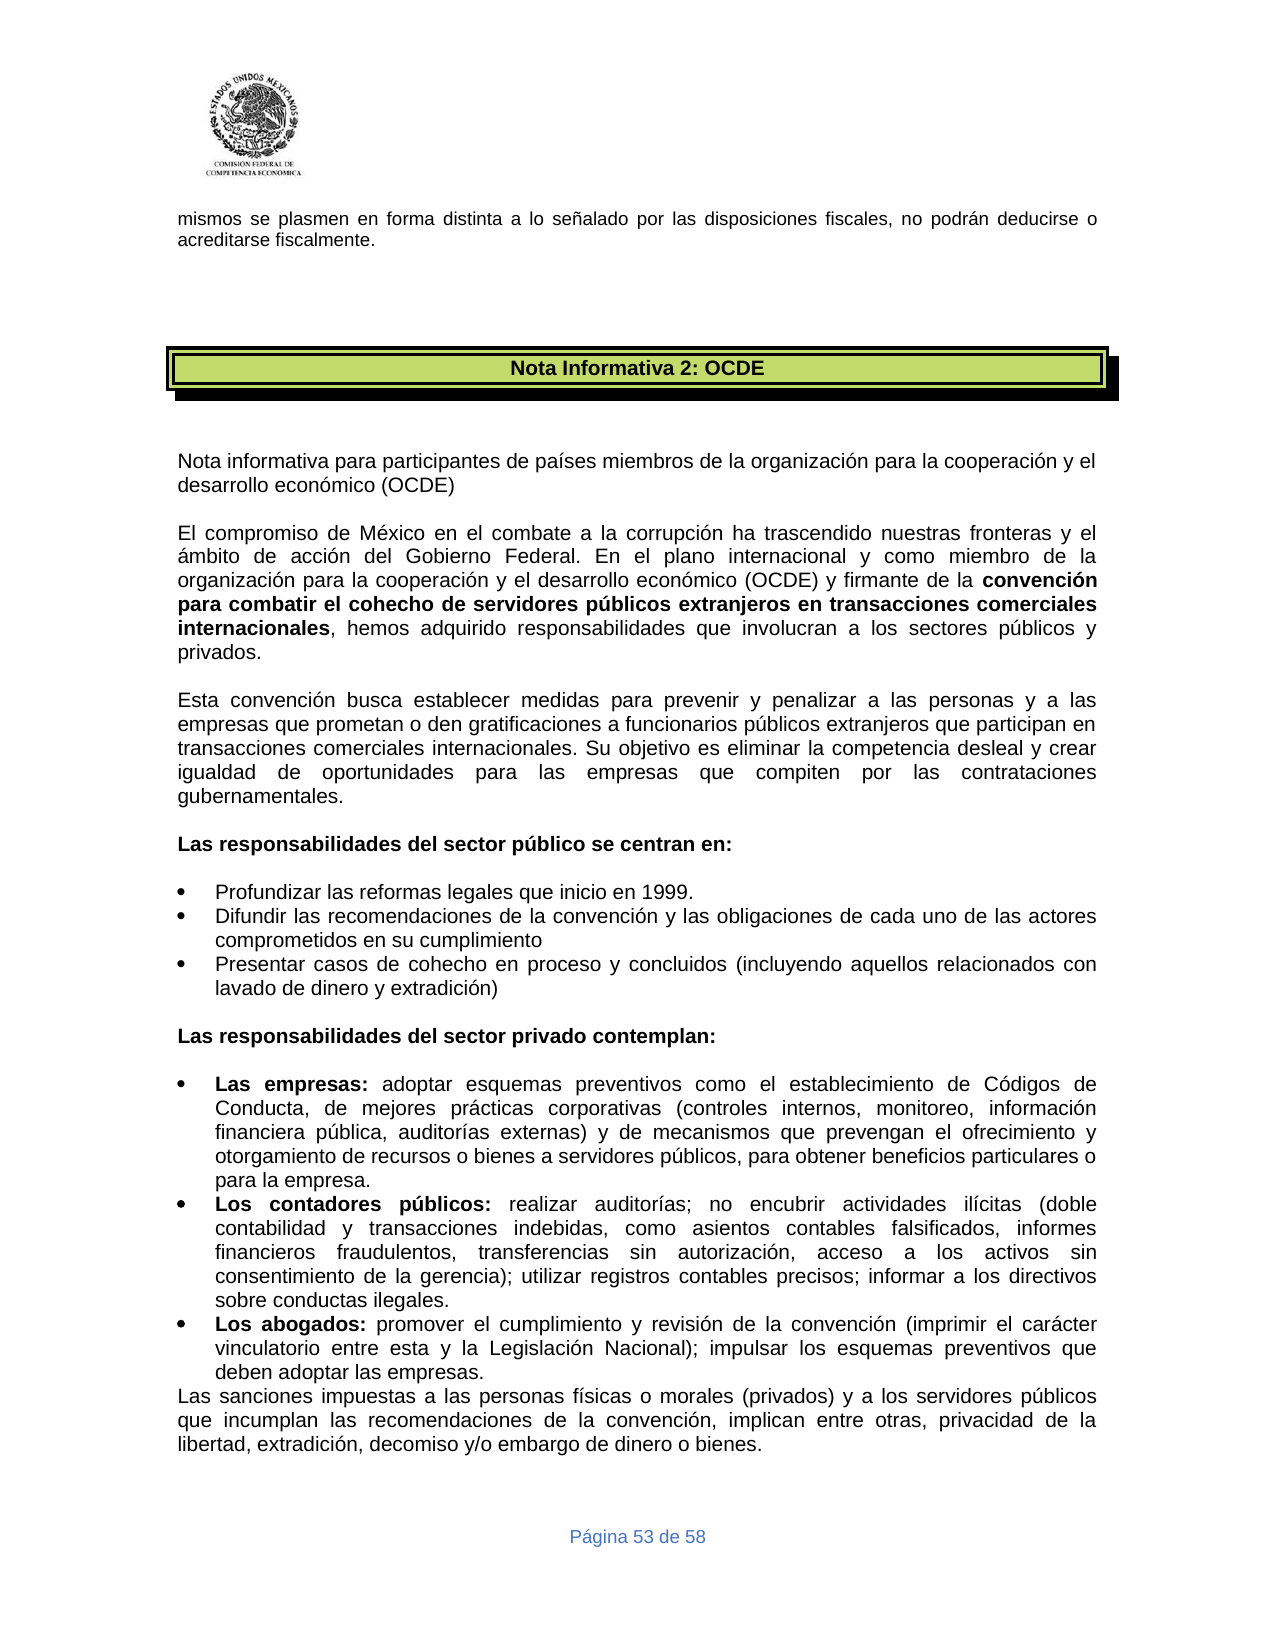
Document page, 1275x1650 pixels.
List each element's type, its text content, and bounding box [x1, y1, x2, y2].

list Difundir las recomendaciones de la convención y las obligaciones de cada uno de las actores comprometidos en su cumplimiento [177, 904, 1098, 952]
picture [188, 73, 322, 179]
text Las responsabilidades del sector privado contemplan: [177, 1024, 1098, 1048]
text Nota informativa para participantes de países miembros de la organización para la cooperación y el desarrollo económico (OCDE) [177, 448, 1098, 496]
list Presentar casos de cohecho en proceso y concluidos (incluyendo aquellos relacionados con lavado de dinero y extradición) [177, 952, 1098, 1000]
text El compromiso de México en el combate a la corrupción ha trascendido nuestras fronteras y el ámbito de acción del Gobierno Federal. En el plano internacional y como miembro de la organización para la cooperación y el desarrollo económico (OCDE) y firmante de la convención para combatir el cohecho de servidores públicos extranjeros en transacciones comerciales internacionales, hemos adquirido responsabilidades que involucran a los sectores públicos y privados. [177, 520, 1098, 664]
list Las empresas: adoptar esquemas preventivos como el establecimiento de Códigos de Conducta, de mejores prácticas corporativas (controles internos, monitoreo, información financiera pública, auditorías externas) y de mecanismos que prevengan el ofrecimiento y otorgamiento de recursos o bienes a servidores públicos, para obtener beneficios particulares o para la empresa. [177, 1072, 1098, 1192]
list Los abogados: promover el cumplimiento y revisión de la convención (imprimir el carácter vinculatorio entre esta y la Legislación Nacional); impulsar los esquemas preventivos que deben adoptar las empresas. [177, 1311, 1098, 1383]
text Esta convención busca establecer medidas para prevenir y penalizar a las personas y a las empresas que prometan o den gratificaciones a funcionarios públicos extranjeros que participan en transacciones comerciales internacionales. Su objetivo es eliminar la competencia desleal y crear igualdad de oportunidades para las empresas que compiten por las contrataciones gubernamentales. [177, 688, 1098, 808]
text Nota Informativa 2: OCDE [169, 350, 1106, 388]
text Las responsabilidades del sector público se centran en: [177, 832, 1098, 856]
list Los contadores públicos: realizar auditorías; no encubrir actividades ilícitas (doble contabilidad y transacciones indebidas, como asientos contables falsificados, informes financieros fraudulentos, transferencias sin autorización, acceso a los activos sin consentimiento de la gerencia); utilizar registros contables precisos; informar a los directivos sobre conductas ilegales. [177, 1192, 1098, 1311]
list Profundizar las reformas legales que inicio en 1999. [177, 880, 1098, 904]
text Las sanciones impuestas a las personas físicas o morales (privados) y a los servidores públicos que incumplan las recomendaciones de la convención, implican entre otras, privacidad de la libertad, extradición, decomiso y/o embargo de dinero o bienes. [177, 1383, 1098, 1455]
